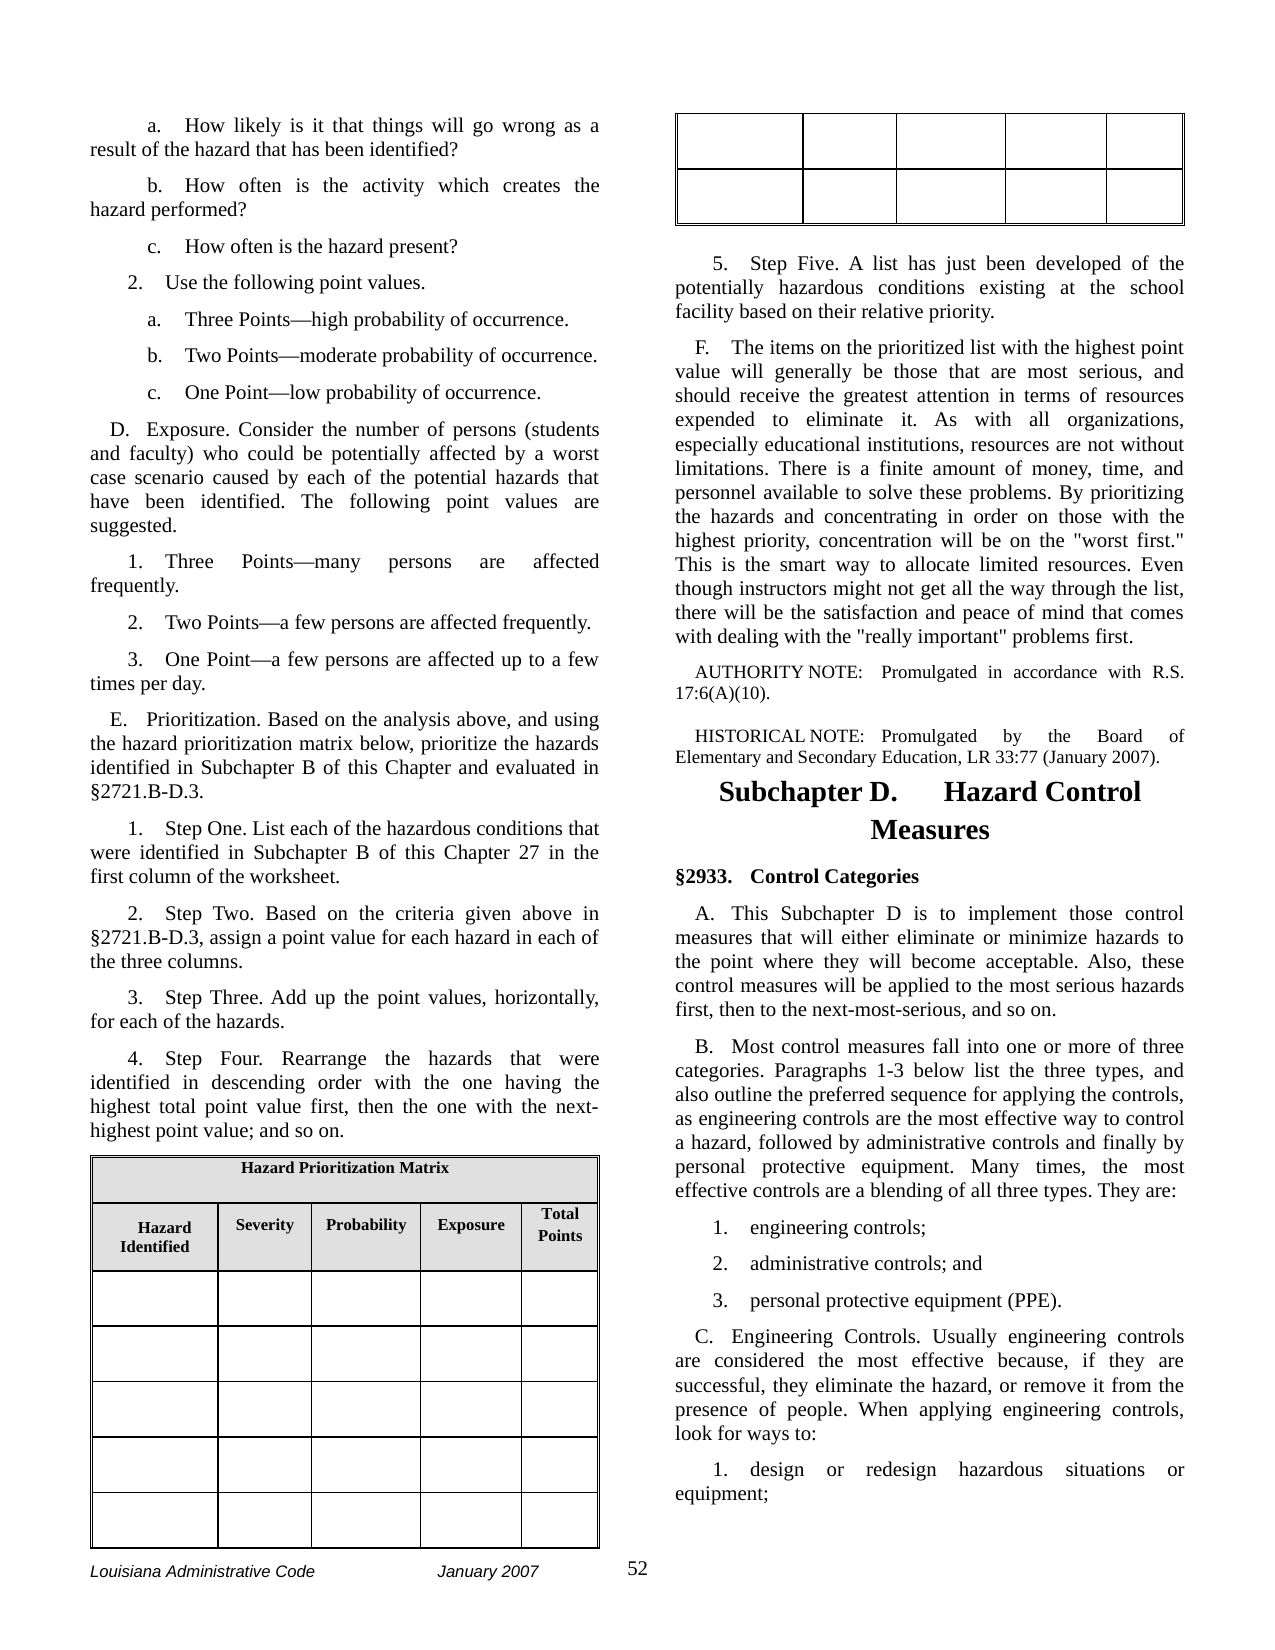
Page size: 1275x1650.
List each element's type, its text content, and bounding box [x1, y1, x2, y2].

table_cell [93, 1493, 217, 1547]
text a. How likely is it that things will go wrong as a result of the hazard that has been identified? [90, 112, 600, 161]
text c. One Point—low probability of occurrence. [90, 380, 600, 404]
text E. Prioritization. Based on the analysis above, and using the hazard prioritization matrix below, prioritize the hazards identified in Subchapter B of this Chapter and evaluated in §2721.B-D.3. [90, 707, 600, 803]
text AUTHORITY NOTE: Promulgated in accordance with R.S. 17:6(A)(10). [675, 661, 1185, 704]
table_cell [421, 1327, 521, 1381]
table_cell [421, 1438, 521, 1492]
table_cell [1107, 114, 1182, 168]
text 4. Step Four. Rearrange the hazards that were identified in descending order with the one having the highest total point value first, then the one with the next-highest point value; and so on. [90, 1046, 600, 1142]
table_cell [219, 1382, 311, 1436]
text 2. Step Two. Based on the criteria given above in §2721.B-D.3, assign a point value for each hazard in each of the three columns. [90, 901, 600, 973]
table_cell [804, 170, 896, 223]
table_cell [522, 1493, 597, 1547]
text 3. One Point—a few persons are affected up to a few times per day. [90, 647, 600, 695]
text 3. personal protective equipment (PPE). [675, 1288, 1185, 1312]
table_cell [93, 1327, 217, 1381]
text C. Engineering Controls. Usually engineering controls are considered the most effective because, if they are successful, they eliminate the hazard, or remove it from the presence of people. When applying engineering controls, look for ways to: [675, 1324, 1185, 1445]
text 5. Step Five. A list has just been developed of the potentially hazardous conditions existing at the school facility based on their relative priority. [675, 251, 1185, 323]
text Subchapter D. Hazard Control Measures [675, 774, 1185, 846]
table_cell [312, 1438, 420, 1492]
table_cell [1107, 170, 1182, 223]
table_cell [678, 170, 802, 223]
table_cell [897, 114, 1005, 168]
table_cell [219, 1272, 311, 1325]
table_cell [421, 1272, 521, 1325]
text B. Most control measures fall into one or more of three categories. Paragraphs 1-3 below list the three types, and also outline the preferred sequence for applying the controls, as engineering controls are the most effective way to control a hazard, followed by administrative controls and finally by personal protective equipment. Many times, the most effective controls are a blending of all three types. They are: [675, 1034, 1185, 1202]
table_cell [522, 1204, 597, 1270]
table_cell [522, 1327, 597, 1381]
text 2. Use the following point values. [90, 270, 600, 294]
text A. This Subchapter D is to implement those control measures that will either eliminate or minimize hazards to the point where they will become acceptable. Also, these control measures will be applied to the most serious hazards first, then to the next-most-serious, and so on. [675, 901, 1185, 1021]
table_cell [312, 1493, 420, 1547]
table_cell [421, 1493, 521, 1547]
text F. The items on the prioritized list with the highest point value will generally be those that are most serious, and should receive the greatest attention in terms of resources expended to eliminate it. As with all organizations, especially educational institutions, resources are not without limitations. There is a finite amount of money, time, and personnel available to solve these problems. By prioritizing the hazards and concentrating in order on those with the highest priority, concentration will be on the "worst first." This is the smart way to allocate limited resources. Even though instructors might not get all the way through the list, there will be the satisfaction and peace of mind that comes with dealing with the "really important" problems first. [675, 335, 1185, 648]
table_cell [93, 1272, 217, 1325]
text 1. Step One. List each of the hazardous conditions that were identified in Subchapter B of this Chapter 27 in the first column of the worksheet. [90, 816, 600, 888]
text 1. engineering controls; [675, 1215, 1185, 1239]
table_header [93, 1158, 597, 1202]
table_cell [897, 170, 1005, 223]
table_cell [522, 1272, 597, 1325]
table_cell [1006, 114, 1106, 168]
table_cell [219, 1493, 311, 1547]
text HISTORICAL NOTE: Promulgated by the Board of Elementary and Secondary Education, LR 33:77 (January 2007). [675, 724, 1185, 768]
text b. How often is the activity which creates the hazard performed? [90, 173, 600, 221]
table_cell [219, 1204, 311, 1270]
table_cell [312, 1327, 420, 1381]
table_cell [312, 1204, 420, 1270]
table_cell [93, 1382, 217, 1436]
text c. How often is the hazard present? [90, 234, 600, 258]
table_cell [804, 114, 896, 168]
text a. Three Points—high probability of occurrence. [90, 307, 600, 331]
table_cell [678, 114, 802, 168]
text 1. Three Points—many persons are affected frequently. [90, 549, 600, 597]
text §2933. Control Categories [675, 863, 1185, 888]
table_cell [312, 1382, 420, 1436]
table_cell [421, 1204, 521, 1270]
text 1. design or redesign hazardous situations or equipment; [675, 1457, 1185, 1505]
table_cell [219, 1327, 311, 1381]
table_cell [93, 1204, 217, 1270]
text b. Two Points—moderate probability of occurrence. [90, 343, 600, 367]
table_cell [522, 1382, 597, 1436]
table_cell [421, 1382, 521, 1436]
text 2. Two Points—a few persons are affected frequently. [90, 610, 600, 634]
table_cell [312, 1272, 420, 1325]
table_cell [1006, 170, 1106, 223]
text 2. administrative controls; and [675, 1251, 1185, 1275]
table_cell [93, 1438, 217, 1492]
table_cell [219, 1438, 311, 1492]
text D. Exposure. Consider the number of persons (students and faculty) who could be potentially affected by a worst case scenario caused by each of the potential hazards that have been identified. The following point values are suggested. [90, 417, 600, 537]
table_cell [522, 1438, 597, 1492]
text 3. Step Three. Add up the point values, horizontally, for each of the hazards. [90, 985, 600, 1033]
